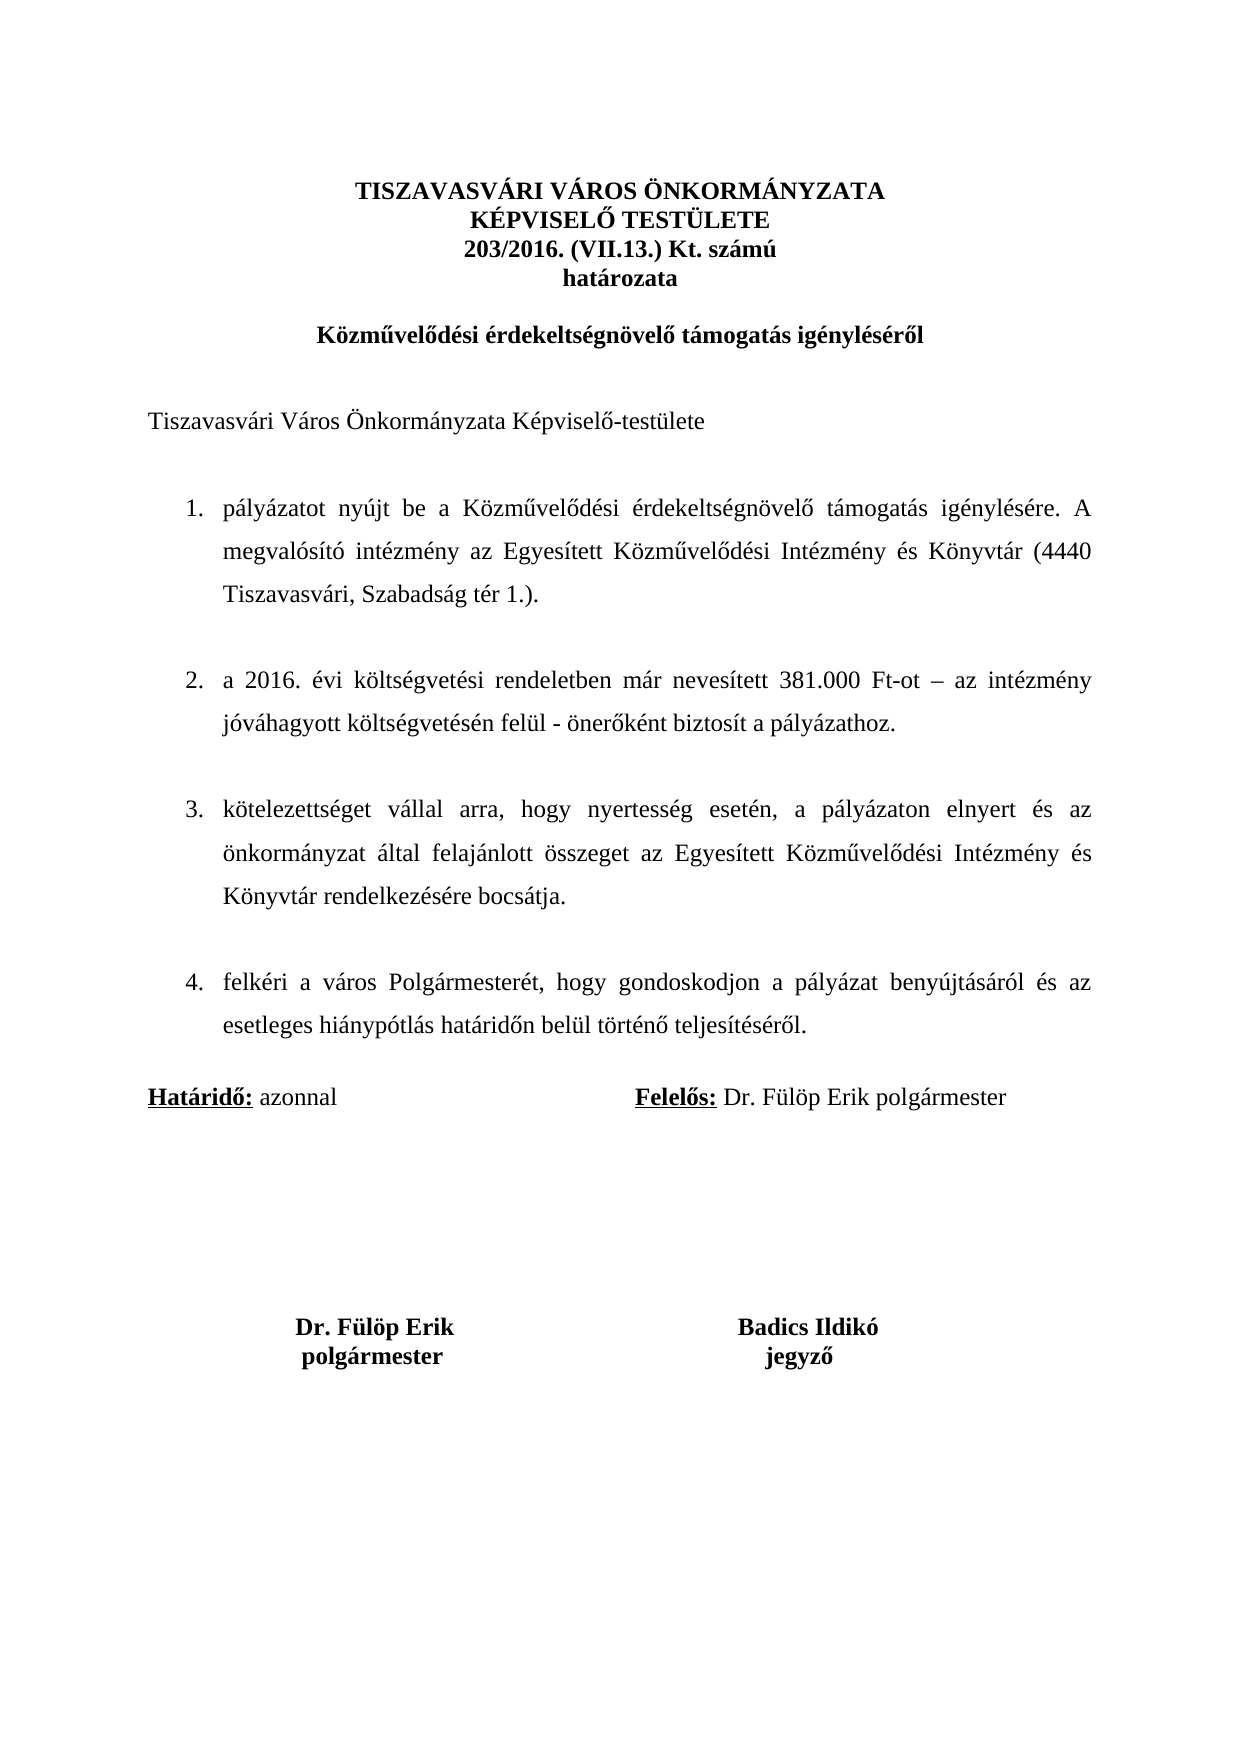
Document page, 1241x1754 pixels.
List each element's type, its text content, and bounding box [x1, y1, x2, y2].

text KÉPVISELŐ TESTÜLETE [148, 205, 1093, 234]
text határozata [148, 263, 1093, 291]
text polgármester jegyző [148, 1341, 1093, 1369]
text Határidő: azonnal Felelős: Dr. Fülöp Erik polgármester [148, 1082, 1093, 1111]
text TISZAVASVÁRI VÁROS ÖNKORMÁNYZATA [148, 176, 1093, 205]
list felkéri a város Polgármesterét, hogy gondoskodjon a pályázat benyújtásáról és az esetleges hiánypótlás határidőn belül történő teljesítéséről. [185, 967, 1093, 1039]
text Dr. Fülöp Erik Badics Ildikó [221, 1312, 1093, 1341]
text 203/2016. (VII.13.) Kt. számú [148, 234, 1093, 263]
list kötelezettséget vállal arra, hogy nyertesség esetén, a pályázaton elnyert és az önkormányzat által felajánlott összeget az Egyesített Közművelődési Intézmény és Könyvtár rendelkezésére bocsátja. [185, 794, 1093, 909]
list a 2016. évi költségvetési rendeletben már nevesített 381.000 Ft-ot – az intézmény jóváhagyott költségvetésén felül - önerőként biztosít a pályázathoz. [185, 665, 1093, 737]
list pályázatot nyújt be a Közművelődési érdekeltségnövelő támogatás igénylésére. A megvalósító intézmény az Egyesített Közművelődési Intézmény és Könyvtár (4440 Tiszavasvári, Szabadság tér 1.). [185, 493, 1093, 608]
text Tiszavasvári Város Önkormányzata Képviselő-testülete [148, 406, 1093, 435]
text Közművelődési érdekeltségnövelő támogatás igényléséről [148, 320, 1093, 349]
